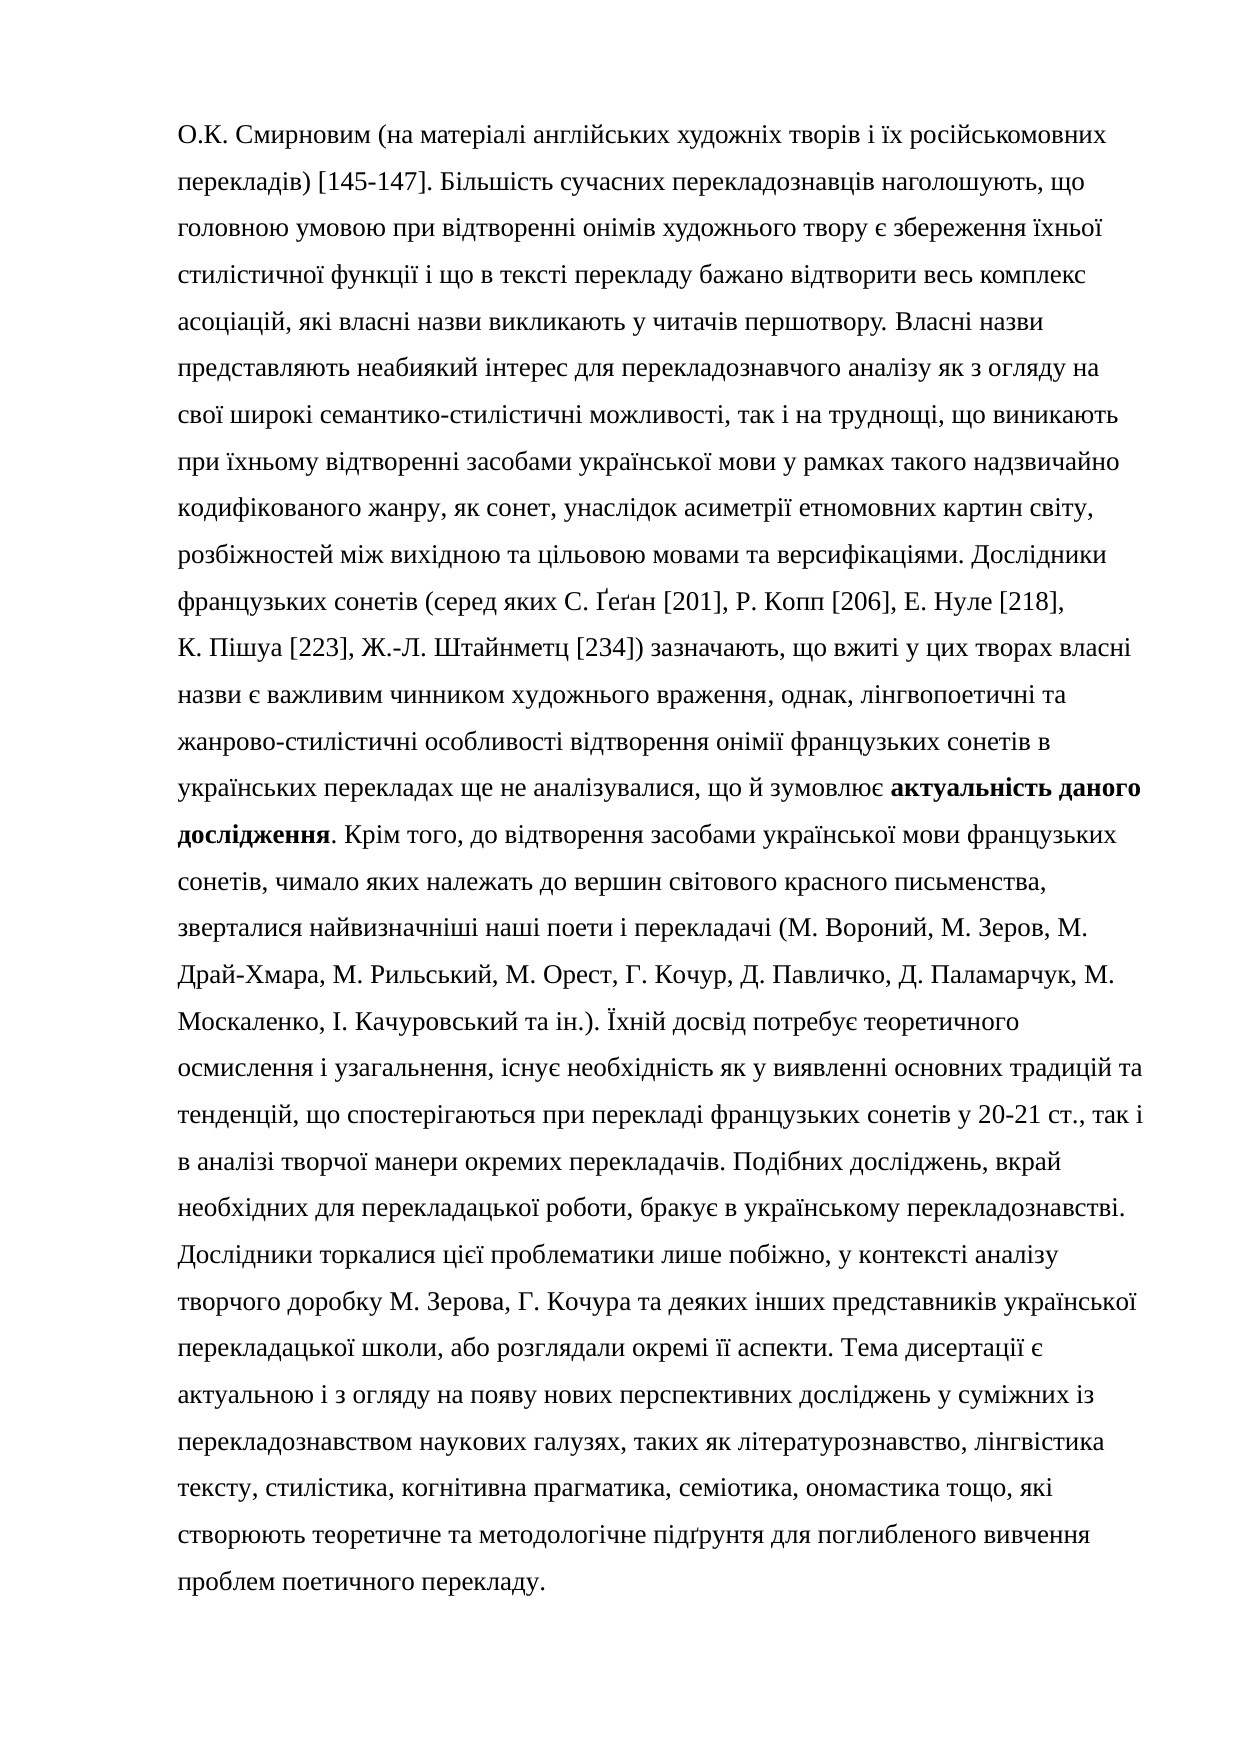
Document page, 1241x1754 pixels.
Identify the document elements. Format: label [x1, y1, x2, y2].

text [177, 118, 1152, 1596]
